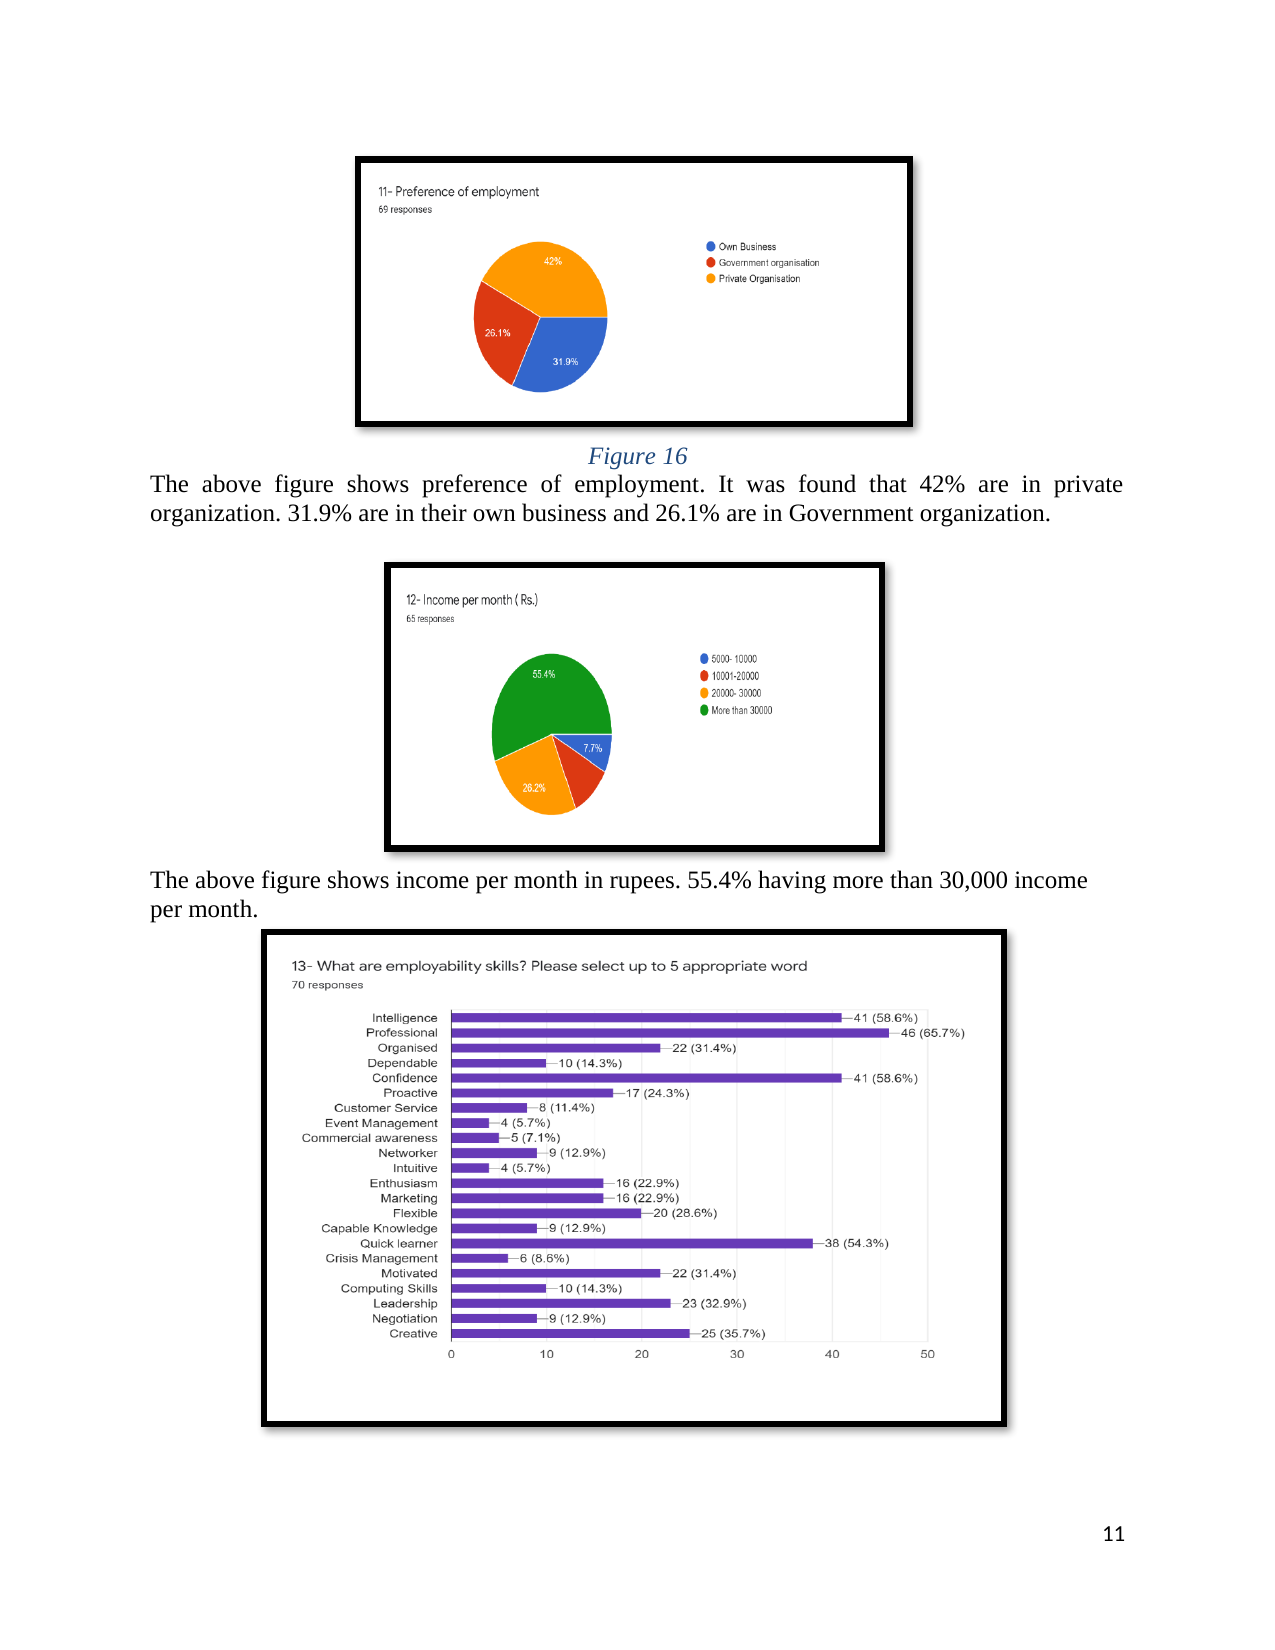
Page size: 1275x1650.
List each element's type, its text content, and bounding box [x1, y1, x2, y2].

text The above figure shows income per month in rupees. 55.4% having more than 30,000 income per month. [150, 865, 1125, 923]
picture [267, 935, 1001, 1421]
picture [391, 568, 879, 845]
text Figure 16 [150, 441, 1125, 469]
picture [361, 163, 907, 421]
text The above figure shows preference of employment. It was found that 42% are in private organization. 31.9% are in their own business and 26.1% are in Government organization. [150, 469, 1125, 527]
